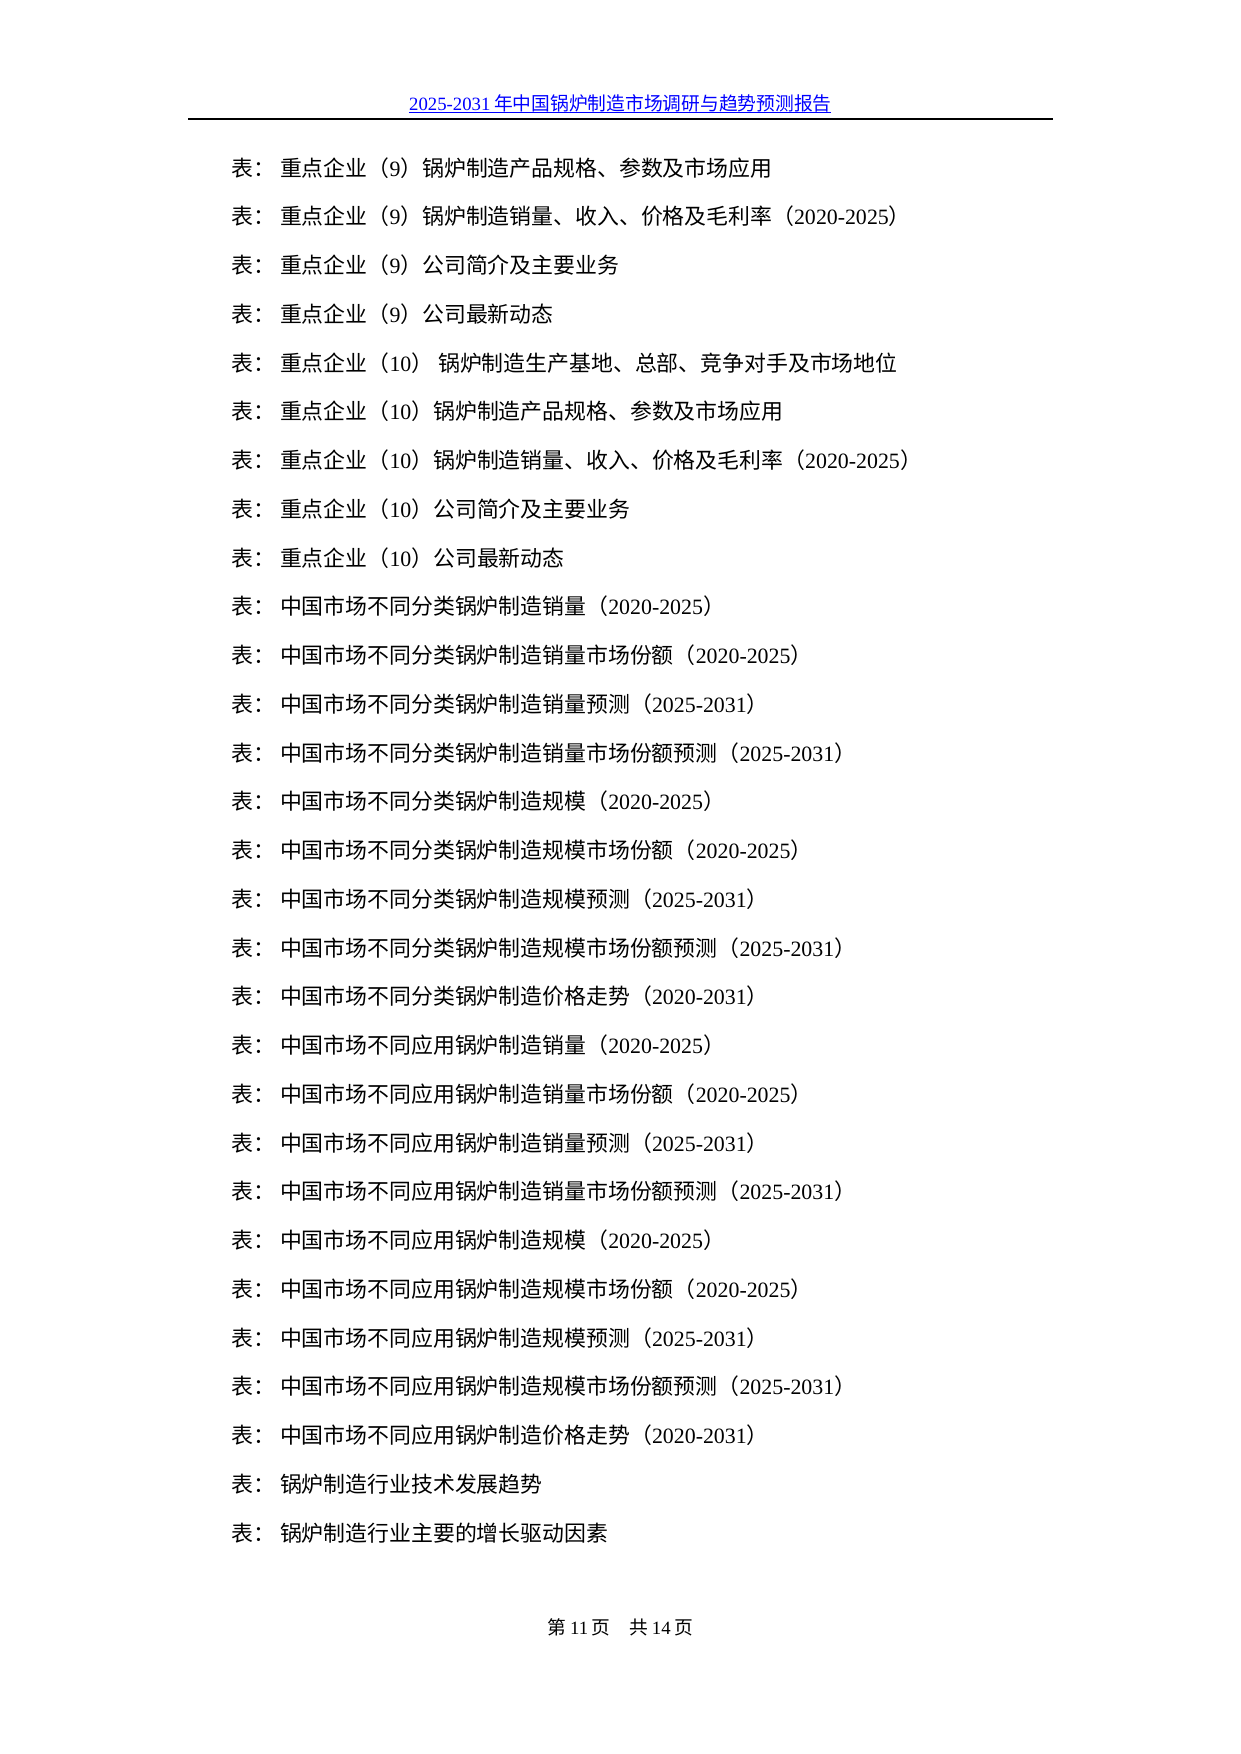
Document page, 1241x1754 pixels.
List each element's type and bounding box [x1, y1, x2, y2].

text [187, 150, 1053, 1548]
